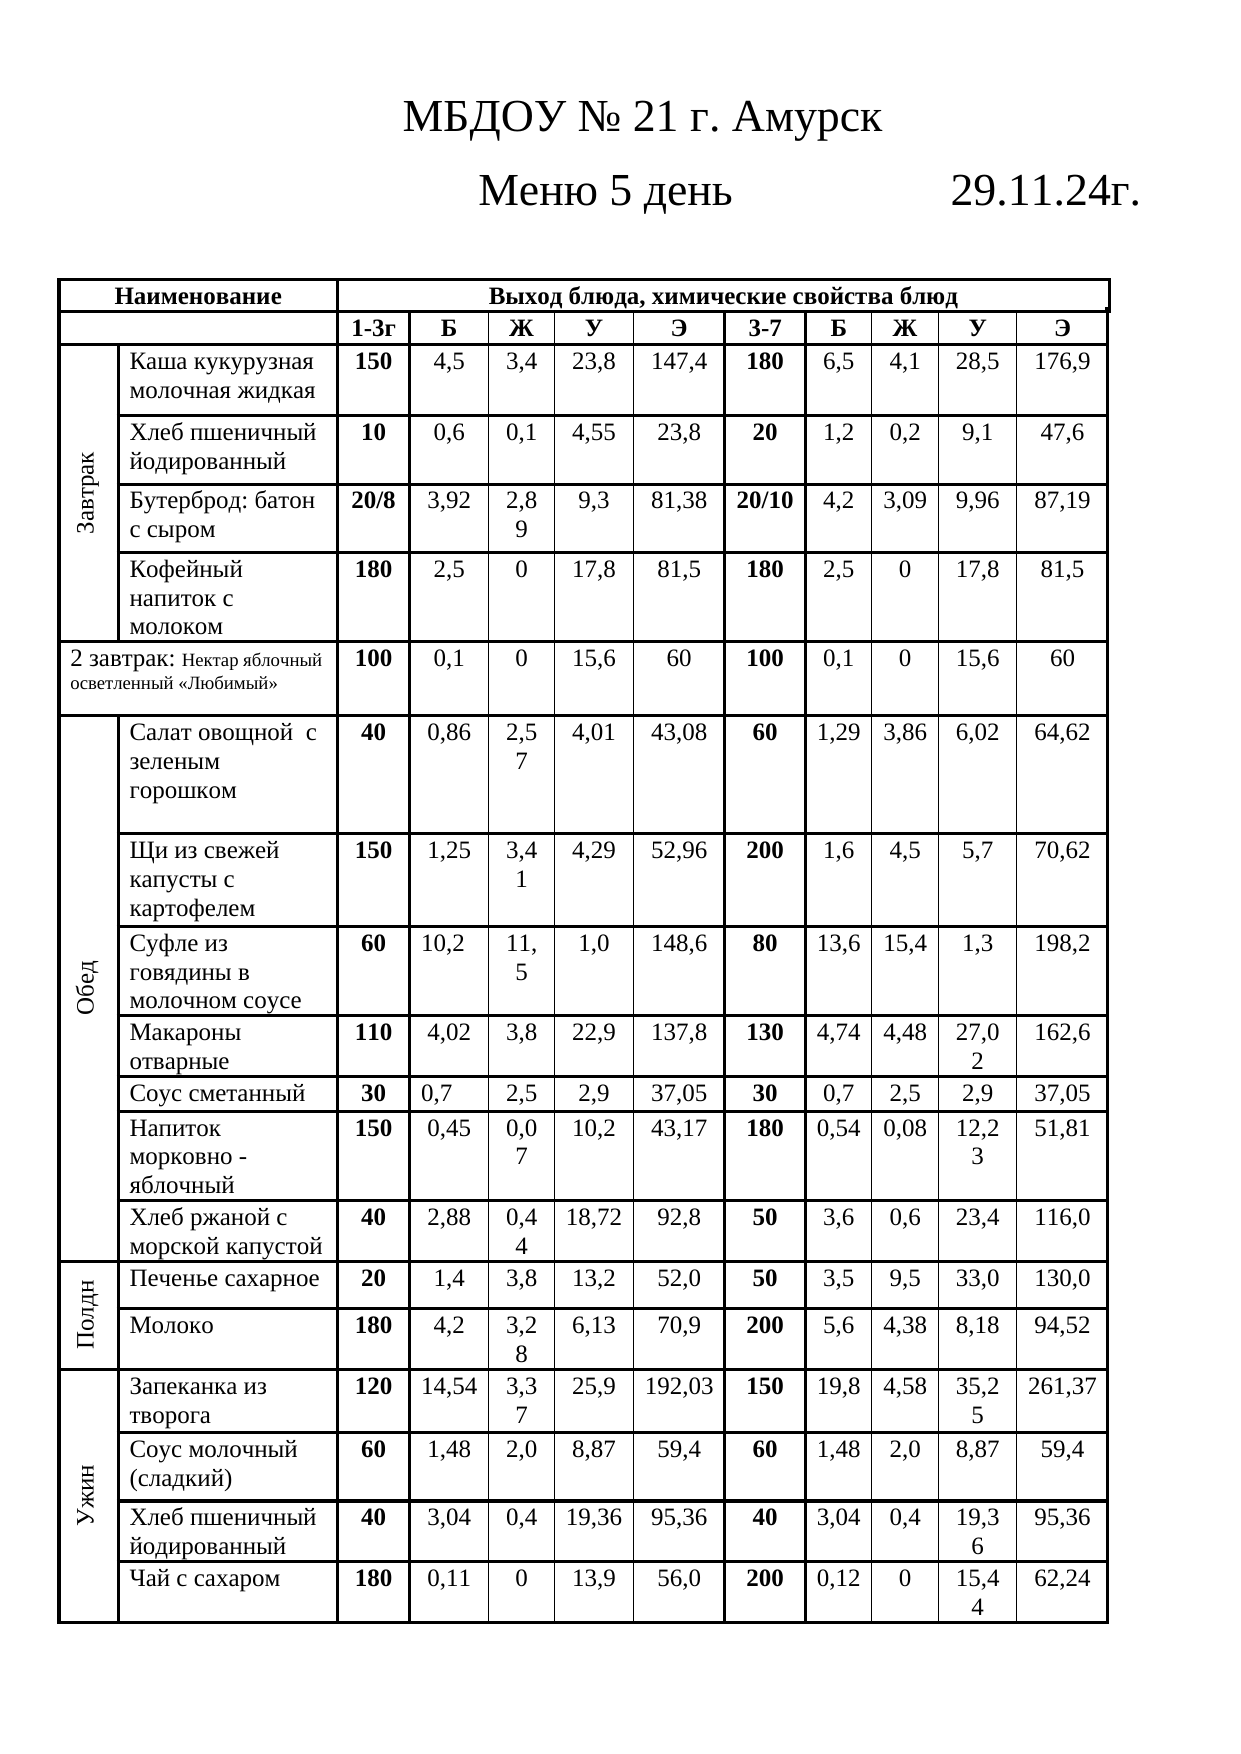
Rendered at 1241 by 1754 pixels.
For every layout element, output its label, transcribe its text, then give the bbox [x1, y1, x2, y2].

table_cell 116,0 [1017, 1202, 1106, 1259]
table_cell 0,07 [489, 1113, 554, 1199]
table_cell 0 [872, 643, 938, 714]
table_cell 137,8 [634, 1017, 723, 1075]
table_cell 130 [726, 1017, 804, 1075]
table_cell 100 [339, 643, 408, 714]
table_cell 180 [339, 1563, 408, 1621]
table_cell 1,2 [807, 417, 871, 482]
table_cell 180 [726, 1113, 804, 1199]
table_cell Макароны отварные [120, 1017, 336, 1075]
table_cell 59,4 [1017, 1434, 1106, 1499]
table_cell Ж [489, 313, 554, 343]
table_cell 30 [726, 1078, 804, 1109]
table_cell 3,92 [411, 486, 488, 551]
table_cell 4,2 [411, 1310, 488, 1368]
table_cell 20/10 [726, 486, 804, 551]
table_cell 110 [339, 1017, 408, 1075]
table_cell 1,6 [807, 835, 871, 925]
table_cell 47,6 [1017, 417, 1106, 482]
table_cell 2,5 [807, 554, 871, 640]
table_cell 162,6 [1017, 1017, 1106, 1075]
table_cell 4,01 [555, 717, 633, 832]
table_cell 2,9 [555, 1078, 633, 1109]
table_cell 3-7 [726, 313, 804, 343]
table_cell 3,8 [489, 1263, 554, 1307]
table_cell 8,18 [939, 1310, 1016, 1368]
table_cell 37,05 [1017, 1078, 1106, 1109]
table_cell 60 [726, 717, 804, 832]
table_cell 0,11 [411, 1563, 488, 1621]
table_cell 9,5 [872, 1263, 938, 1307]
table_cell 3,8 [489, 1017, 554, 1075]
table_cell 4,58 [872, 1371, 938, 1431]
table_cell 22,9 [555, 1017, 633, 1075]
table_cell Э [634, 313, 723, 343]
table_cell 1,0 [555, 928, 633, 1014]
table_cell 95,36 [634, 1503, 723, 1560]
table_cell Каша кукурузная молочная жидкая [120, 346, 336, 414]
table_cell 43,17 [634, 1113, 723, 1199]
table_cell 40 [339, 1202, 408, 1259]
table_cell 17,8 [555, 554, 633, 640]
table_cell 0 [872, 1563, 938, 1621]
table_cell 1-3г [339, 313, 408, 343]
table_cell 3,4 [489, 346, 554, 414]
table_cell 3,04 [807, 1503, 871, 1560]
table_cell 18,72 [555, 1202, 633, 1259]
table_cell 94,52 [1017, 1310, 1106, 1368]
table_cell 43,08 [634, 717, 723, 832]
table_cell 95,36 [1017, 1503, 1106, 1560]
table_cell 4,5 [872, 835, 938, 925]
table_cell 0,7 [411, 1078, 488, 1109]
table_cell У [555, 313, 633, 343]
table_cell Щи из свежей капусты с картофелем [120, 835, 336, 925]
table_cell 0 [489, 643, 554, 714]
table_cell 56,0 [634, 1563, 723, 1621]
table_cell 11,5 [489, 928, 554, 1014]
table_cell 20 [339, 1263, 408, 1307]
table_cell Бутерброд: батон с сыром [120, 486, 336, 551]
table_cell 87,19 [1017, 486, 1106, 551]
table_cell Салат овощной с зеленым горошком [120, 717, 336, 832]
table_cell 180 [726, 554, 804, 640]
table_cell Э [1017, 313, 1106, 343]
table_cell Кофейный напиток с молоком [120, 554, 336, 640]
table_cell 3,5 [807, 1263, 871, 1307]
table_cell 60 [726, 1434, 804, 1499]
table_cell 8,87 [555, 1434, 633, 1499]
table_cell 19,8 [807, 1371, 871, 1431]
table_cell 176,9 [1017, 346, 1106, 414]
table_cell 14,54 [411, 1371, 488, 1431]
table_cell 0,54 [807, 1113, 871, 1199]
table_cell 5,7 [939, 835, 1016, 925]
table_cell 59,4 [634, 1434, 723, 1499]
table_cell 3,04 [411, 1503, 488, 1560]
table_cell 0 [489, 1563, 554, 1621]
table_cell 40 [339, 1503, 408, 1560]
table_cell 2,5 [411, 554, 488, 640]
table_cell 40 [339, 717, 408, 832]
table_cell Соус молочный (сладкий) [120, 1434, 336, 1499]
table_cell 80 [726, 928, 804, 1014]
table_cell 13,6 [807, 928, 871, 1014]
table_cell 8,87 [939, 1434, 1016, 1499]
table_cell 4,55 [555, 417, 633, 482]
table_cell 20 [726, 417, 804, 482]
table_cell Завтрак [61, 346, 117, 640]
table_cell 2,0 [489, 1434, 554, 1499]
table_cell 2,9 [939, 1078, 1016, 1109]
table_cell 0,4 [872, 1503, 938, 1560]
table_cell 1,4 [411, 1263, 488, 1307]
table_cell 180 [726, 346, 804, 414]
table_cell 3,09 [872, 486, 938, 551]
table_cell 0,1 [807, 643, 871, 714]
table_cell 180 [339, 554, 408, 640]
table_cell 15,6 [555, 643, 633, 714]
table_cell 5,6 [807, 1310, 871, 1368]
table_cell 200 [726, 835, 804, 925]
table_cell 3,86 [872, 717, 938, 832]
table_cell 60 [1017, 643, 1106, 714]
table_cell 3,37 [489, 1371, 554, 1431]
table_cell 3,28 [489, 1310, 554, 1368]
table_cell 4,29 [555, 835, 633, 925]
table_cell 6,13 [555, 1310, 633, 1368]
table_cell У [939, 313, 1016, 343]
table_cell 70,9 [634, 1310, 723, 1368]
table_cell 27,02 [939, 1017, 1016, 1075]
table_header Выход блюда, химические свойства блюд [339, 281, 1108, 310]
table_cell 180 [339, 1310, 408, 1368]
table_cell 2,5 [489, 1078, 554, 1109]
table_cell 120 [339, 1371, 408, 1431]
table_cell 70,62 [1017, 835, 1106, 925]
table_cell 0,1 [489, 417, 554, 482]
table_cell 4,74 [807, 1017, 871, 1075]
table_cell 10 [339, 417, 408, 482]
table_cell 35,25 [939, 1371, 1016, 1431]
table_cell 148,6 [634, 928, 723, 1014]
table_cell 4,2 [807, 486, 871, 551]
table_cell 4,38 [872, 1310, 938, 1368]
table_cell 6,02 [939, 717, 1016, 832]
table_header Наименование [61, 281, 336, 310]
table_cell 0,45 [411, 1113, 488, 1199]
table_cell 2,5 [872, 1078, 938, 1109]
table_cell 0 [872, 554, 938, 640]
table_cell 2,88 [411, 1202, 488, 1259]
table_cell 81,5 [1017, 554, 1106, 640]
table_cell Напиток морковно - яблочный [120, 1113, 336, 1199]
text Меню 5 день 29.11.24г. [88, 162, 1196, 215]
table_cell Печенье сахарное [120, 1263, 336, 1307]
table_cell 1,48 [807, 1434, 871, 1499]
table_cell 0,12 [807, 1563, 871, 1621]
table_cell 50 [726, 1202, 804, 1259]
table_cell Хлеб ржаной с морской капустой [120, 1202, 336, 1259]
table_cell 60 [634, 643, 723, 714]
table_cell 52,96 [634, 835, 723, 925]
table_cell 9,3 [555, 486, 633, 551]
table_cell 3,41 [489, 835, 554, 925]
table_cell 200 [726, 1563, 804, 1621]
table_cell 10,2 [555, 1113, 633, 1199]
table_cell Запеканка из творога [120, 1371, 336, 1431]
text МБДОУ № 21 г. Амурск [88, 89, 1196, 141]
table_cell 15,4 [872, 928, 938, 1014]
table_cell [61, 313, 336, 343]
table_cell 150 [339, 346, 408, 414]
table_cell 150 [726, 1371, 804, 1431]
table_cell Молоко [120, 1310, 336, 1368]
table_cell 9,1 [939, 417, 1016, 482]
table_cell 25,9 [555, 1371, 633, 1431]
table_cell 81,5 [634, 554, 723, 640]
table_cell 19,36 [939, 1503, 1016, 1560]
table_cell 0,6 [872, 1202, 938, 1259]
table_cell Ужин [61, 1371, 117, 1621]
table_cell 92,8 [634, 1202, 723, 1259]
table_cell 0,44 [489, 1202, 554, 1259]
table_cell 4,48 [872, 1017, 938, 1075]
table_cell 198,2 [1017, 928, 1106, 1014]
table_cell 50 [726, 1263, 804, 1307]
table_cell Чай с сахаром [120, 1563, 336, 1621]
table_cell Суфле из говядины в молочном соусе [120, 928, 336, 1014]
table_cell 150 [339, 1113, 408, 1199]
table_cell 4,1 [872, 346, 938, 414]
table_cell 23,8 [555, 346, 633, 414]
table_cell 23,8 [634, 417, 723, 482]
table_cell 6,5 [807, 346, 871, 414]
table_cell 100 [726, 643, 804, 714]
table_cell 1,48 [411, 1434, 488, 1499]
table_cell 130,0 [1017, 1263, 1106, 1307]
table_cell Б [807, 313, 871, 343]
table_cell 51,81 [1017, 1113, 1106, 1199]
table_cell 0,7 [807, 1078, 871, 1109]
table_cell 52,0 [634, 1263, 723, 1307]
table_cell 2,0 [872, 1434, 938, 1499]
table_cell Полдник [61, 1263, 117, 1368]
table_cell 13,9 [555, 1563, 633, 1621]
table_cell 200 [726, 1310, 804, 1368]
table_cell 0,4 [489, 1503, 554, 1560]
table_cell 4,02 [411, 1017, 488, 1075]
table_cell 261,37 [1017, 1371, 1106, 1431]
table_cell 17,8 [939, 554, 1016, 640]
table_cell 150 [339, 835, 408, 925]
table_cell 2,57 [489, 717, 554, 832]
table_cell 20/8 [339, 486, 408, 551]
table_cell 33,0 [939, 1263, 1016, 1307]
table_cell 147,4 [634, 346, 723, 414]
table_cell 23,4 [939, 1202, 1016, 1259]
table_cell Обед [61, 717, 117, 1259]
table_cell 19,36 [555, 1503, 633, 1560]
table_cell 1,25 [411, 835, 488, 925]
table_cell 192,03 [634, 1371, 723, 1431]
table_cell 15,6 [939, 643, 1016, 714]
table_cell 9,96 [939, 486, 1016, 551]
table_cell 62,24 [1017, 1563, 1106, 1621]
table_cell 13,2 [555, 1263, 633, 1307]
table_cell 0,1 [411, 643, 488, 714]
table_cell Б [411, 313, 488, 343]
table_cell 28,5 [939, 346, 1016, 414]
table_cell 81,38 [634, 486, 723, 551]
table_cell 0 [489, 554, 554, 640]
table_cell 64,62 [1017, 717, 1106, 832]
table_cell 40 [726, 1503, 804, 1560]
table_cell 2 завтрак: Нектар яблочный осветленный «Любимый» [61, 643, 336, 714]
table_cell 37,05 [634, 1078, 723, 1109]
table_cell 0,86 [411, 717, 488, 832]
table_cell 60 [339, 928, 408, 1014]
table_cell 4,5 [411, 346, 488, 414]
table_cell Соус сметанный [120, 1078, 336, 1109]
table_cell 60 [339, 1434, 408, 1499]
table_cell Ж [872, 313, 938, 343]
table_cell 10,2 [411, 928, 488, 1014]
table_cell 2,89 [489, 486, 554, 551]
table_cell 3,6 [807, 1202, 871, 1259]
table_cell 0,08 [872, 1113, 938, 1199]
table_cell 0,2 [872, 417, 938, 482]
table_cell 1,3 [939, 928, 1016, 1014]
table_cell 12,23 [939, 1113, 1016, 1199]
table_cell Хлеб пшеничный йодированный [120, 417, 336, 482]
table_cell 0,6 [411, 417, 488, 482]
table_cell 30 [339, 1078, 408, 1109]
table_cell Хлеб пшеничный йодированный [120, 1503, 336, 1560]
table_cell 1,29 [807, 717, 871, 832]
table_cell 15,44 [939, 1563, 1016, 1621]
